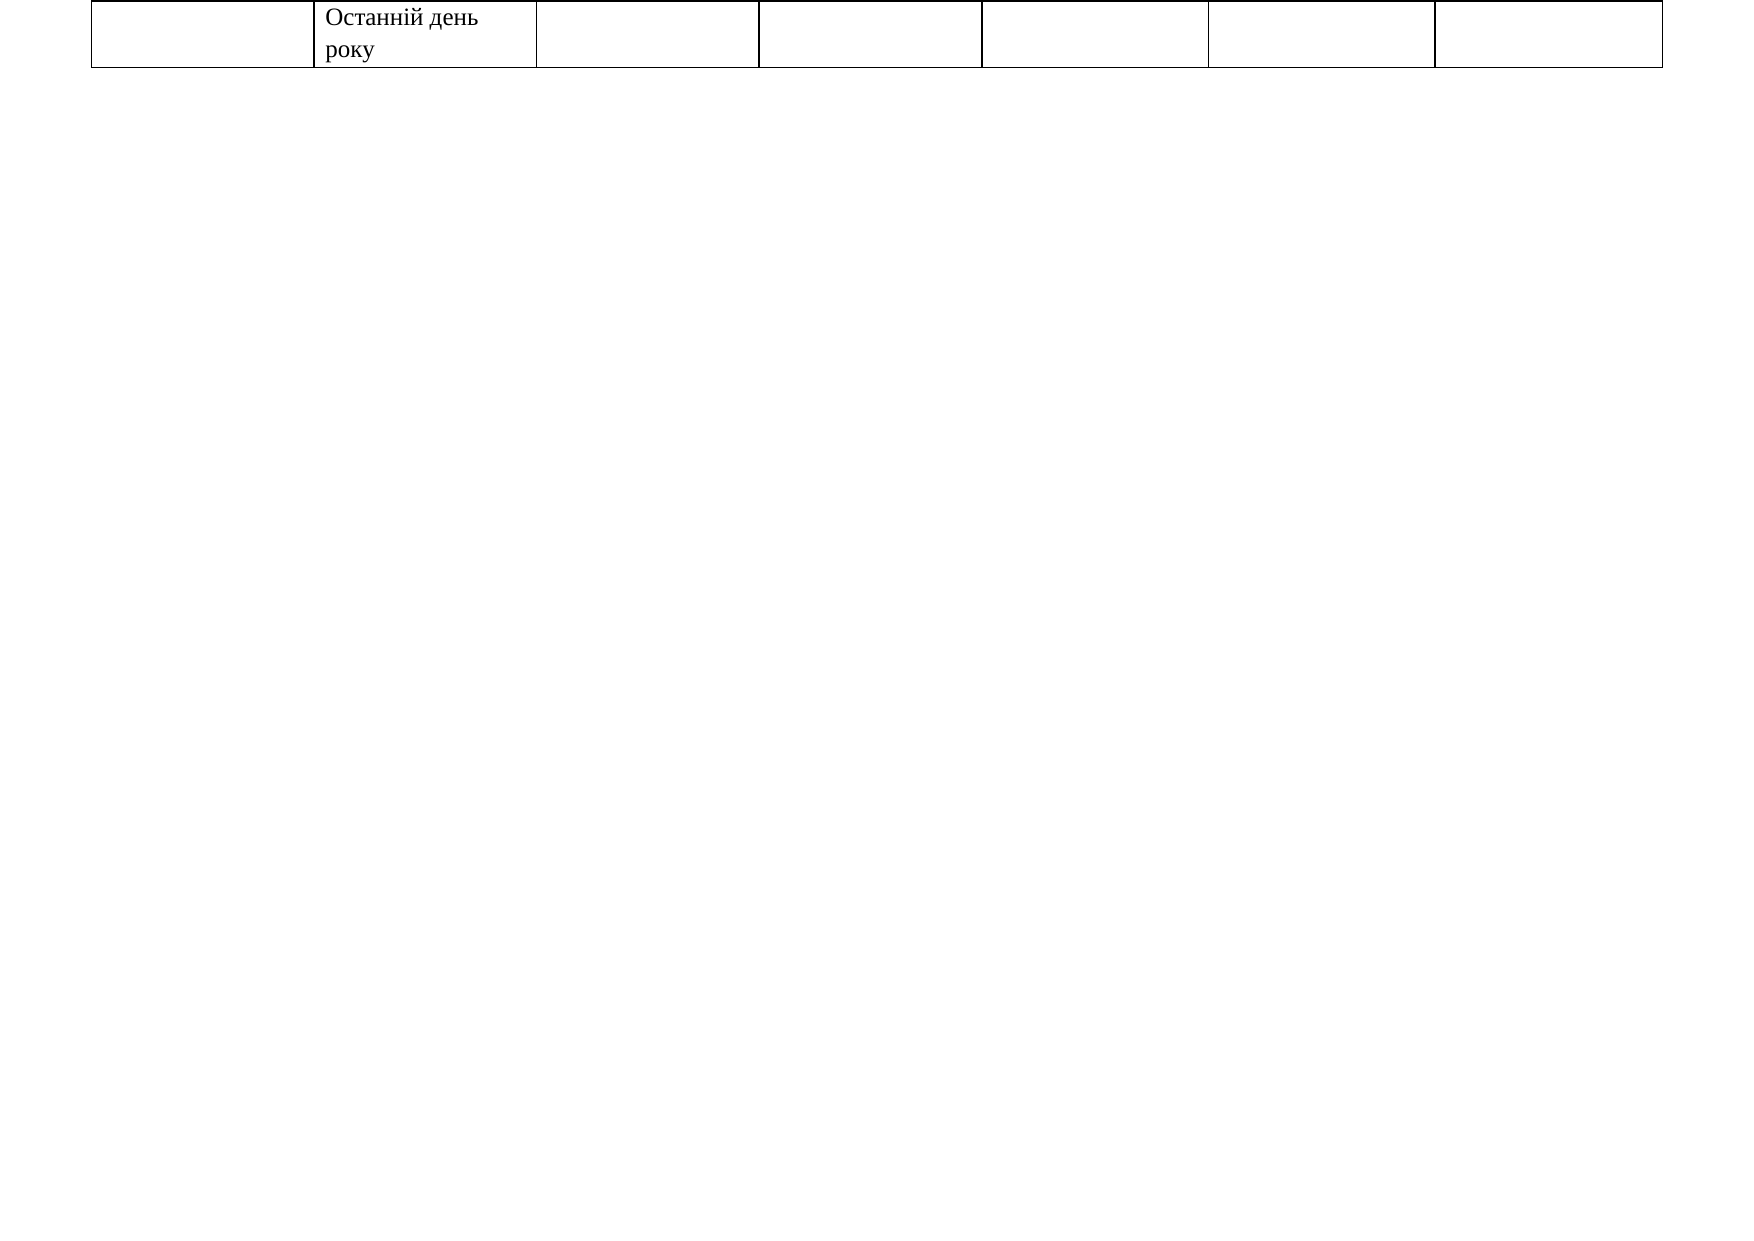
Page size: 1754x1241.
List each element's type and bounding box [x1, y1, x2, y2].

table_header [65, 0, 1689, 97]
